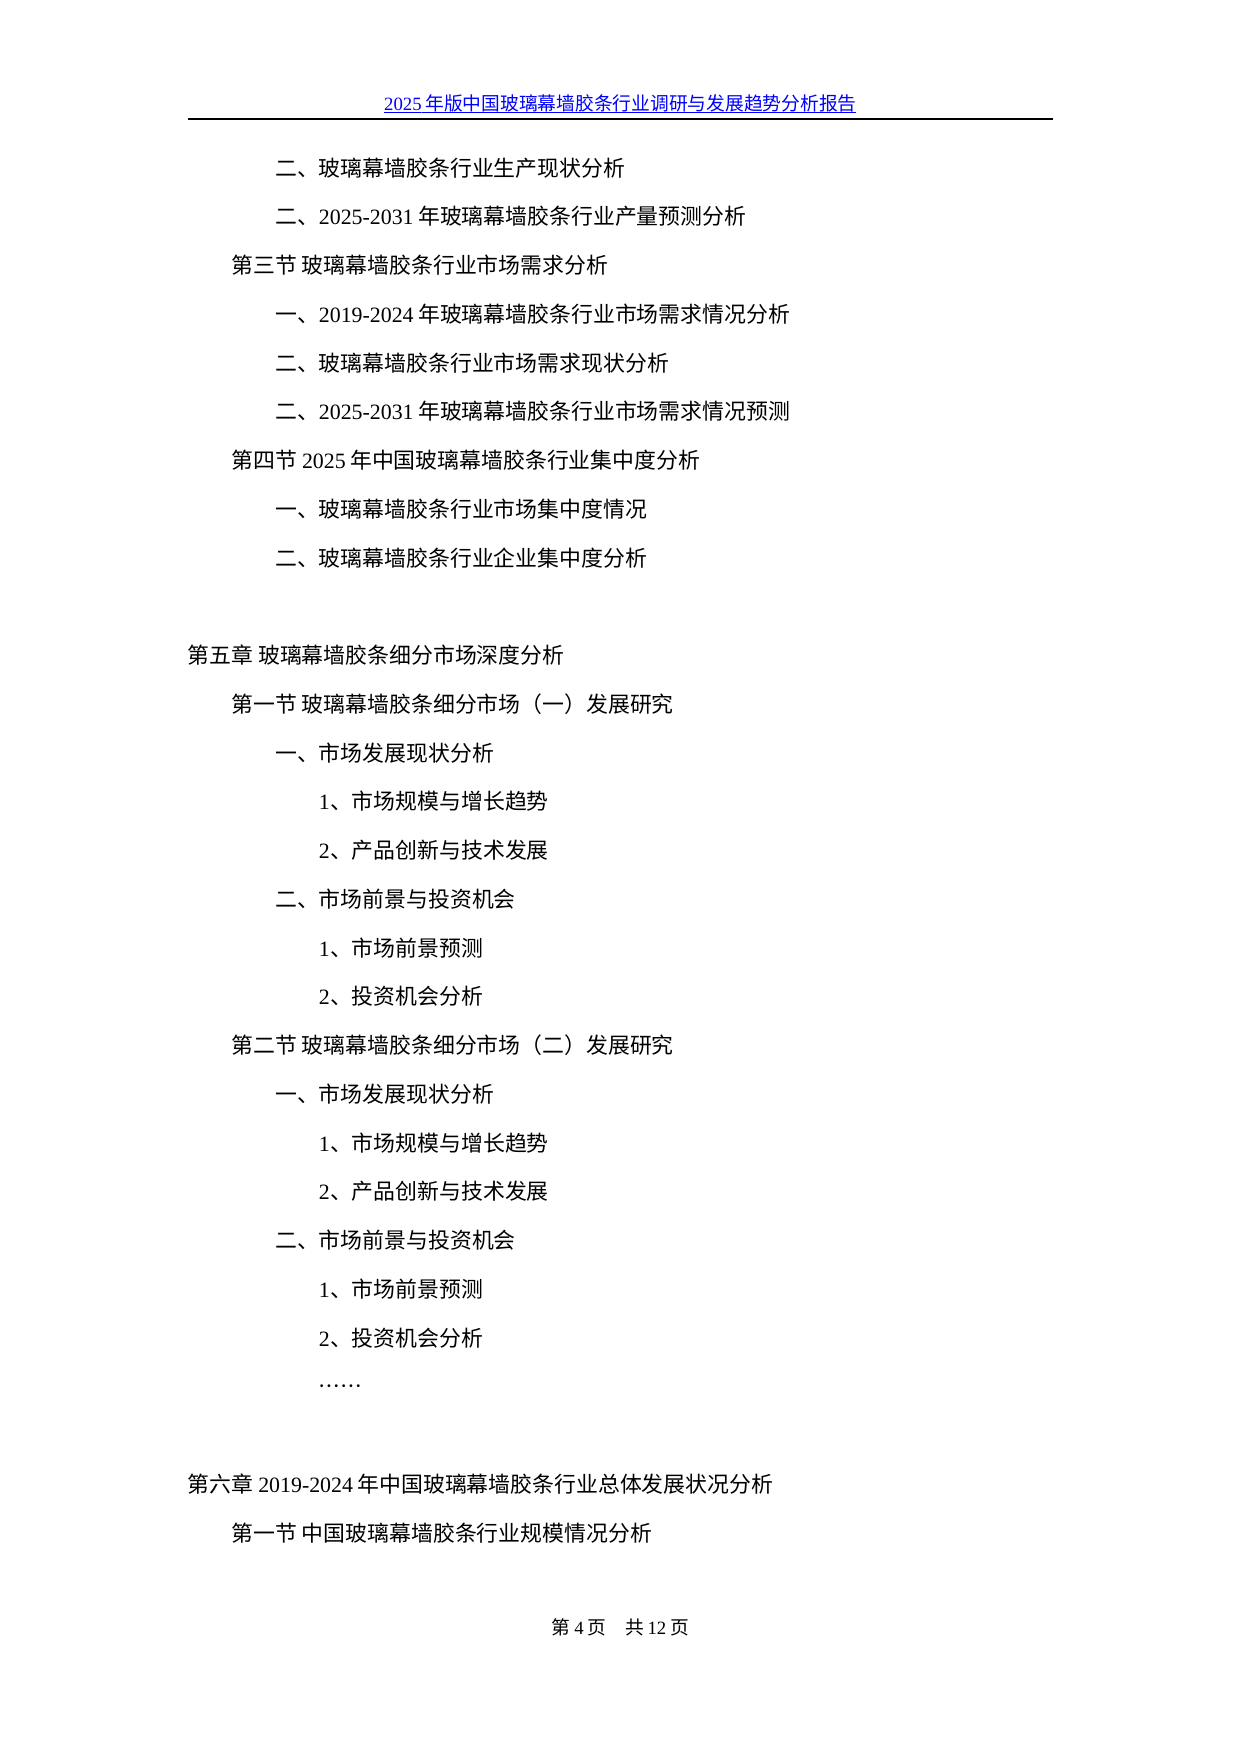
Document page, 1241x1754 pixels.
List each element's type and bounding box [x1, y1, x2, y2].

text [187, 150, 1053, 1548]
